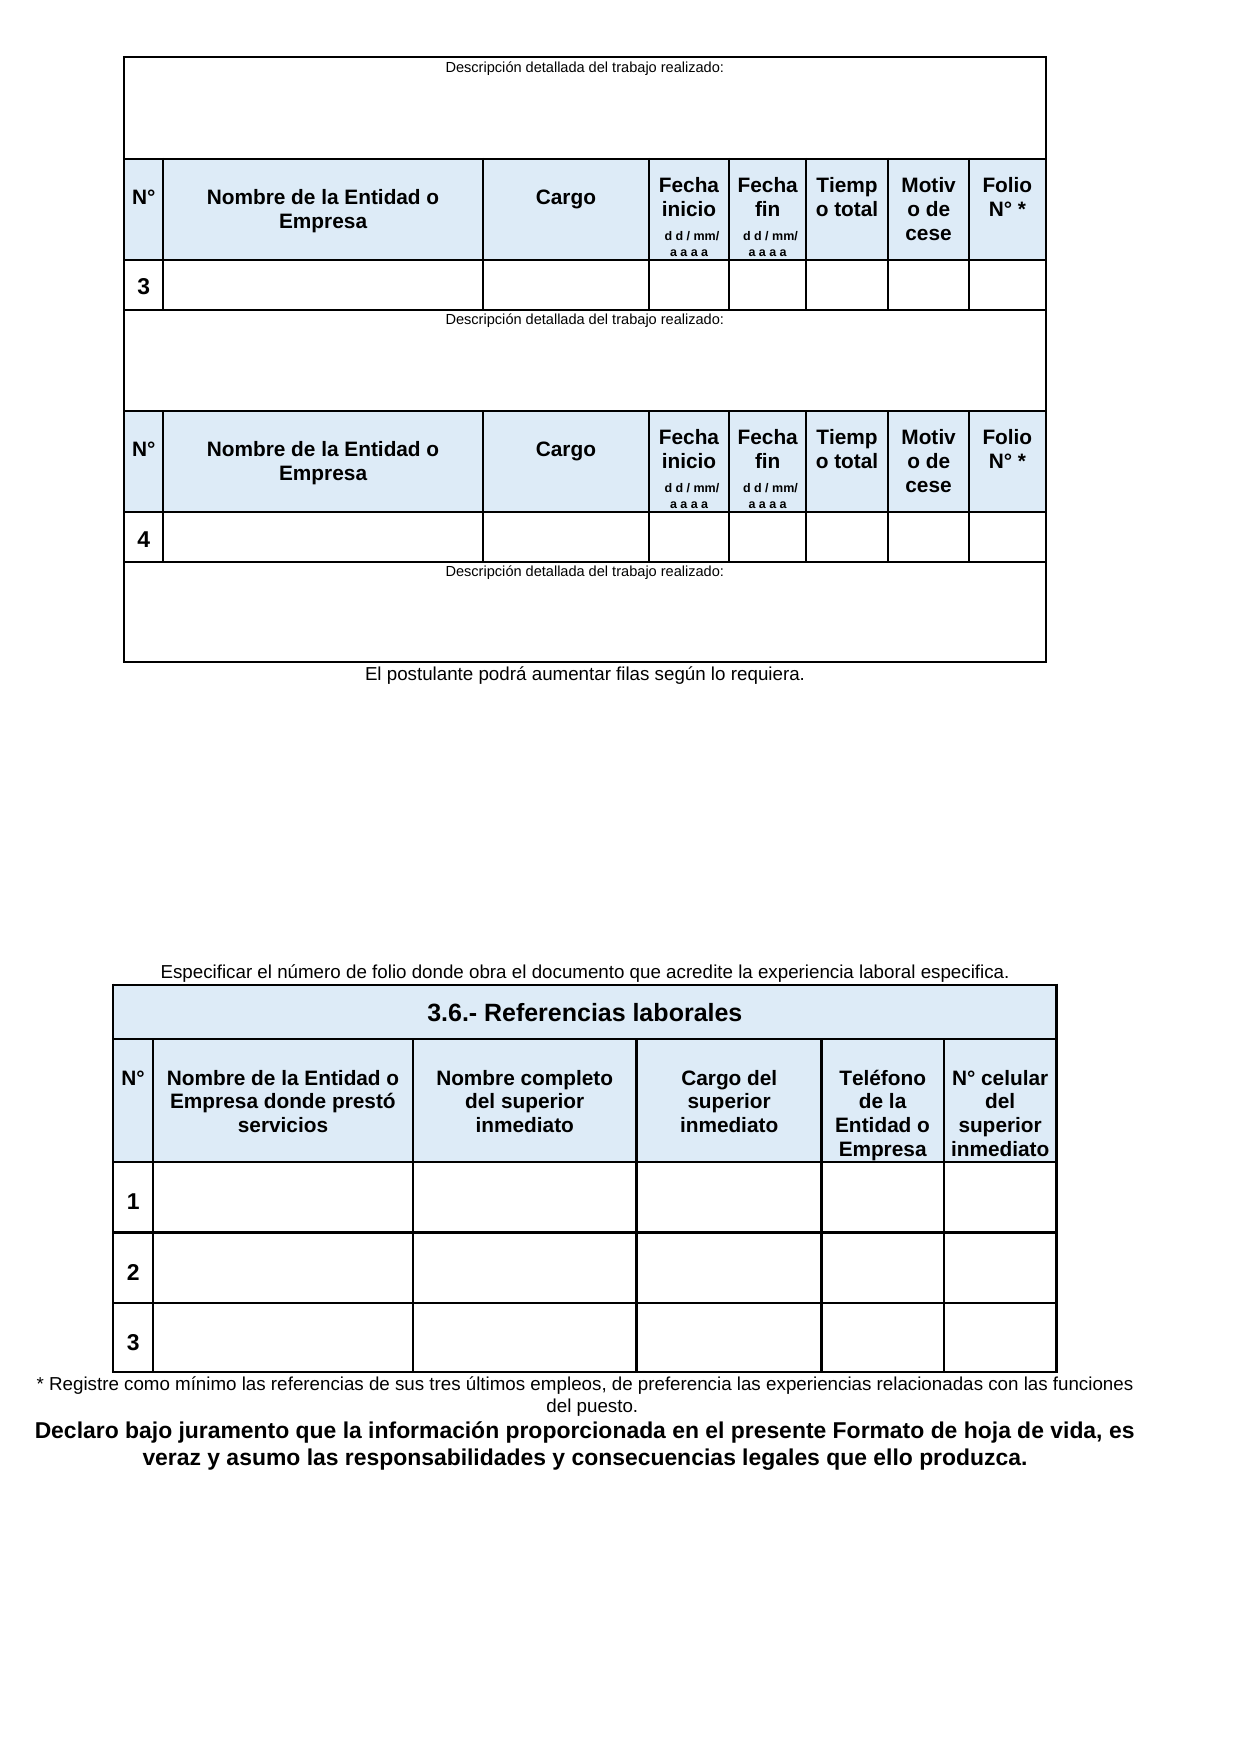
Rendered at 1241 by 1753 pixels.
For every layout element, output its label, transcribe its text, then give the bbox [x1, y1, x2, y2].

table_cell [650, 513, 728, 561]
table_cell Fecha fin d d / mm/ a a a a [730, 412, 805, 511]
table_cell [823, 1304, 943, 1371]
table_cell [414, 1234, 635, 1302]
table_cell [484, 261, 648, 309]
table_cell [638, 1304, 820, 1371]
table_cell Descripción detallada del trabajo realizado: [125, 563, 1045, 661]
table_cell 4 [125, 513, 162, 561]
table_cell N° [125, 160, 162, 259]
table_cell [638, 1163, 820, 1231]
table_cell Cargo [484, 412, 648, 511]
table_cell [154, 1163, 412, 1231]
table_cell [154, 1304, 412, 1371]
text Especificar el número de folio donde obra el documento que acredite la experiencia laboral especifica. [31, 961, 1138, 983]
table_cell 3 [114, 1304, 152, 1371]
table_cell [970, 261, 1045, 309]
table_cell [889, 261, 968, 309]
table_cell N° celular del superior inmediato [945, 1040, 1055, 1161]
table_cell Folio N° * [970, 412, 1045, 511]
table_cell [807, 513, 887, 561]
table_cell 2 [114, 1234, 152, 1302]
table_cell 3 [125, 261, 162, 309]
table_cell [970, 513, 1045, 561]
table_cell [414, 1163, 635, 1231]
table_cell Descripción detallada del trabajo realizado: [125, 311, 1045, 410]
table_cell Fecha inicio d d / mm/ a a a a [650, 160, 728, 259]
table_cell Nombre completo del superior inmediato [414, 1040, 635, 1161]
table_cell [945, 1304, 1055, 1371]
table_cell [650, 261, 728, 309]
table_cell Tiempo total [807, 160, 887, 259]
table_cell Cargo del superior inmediato [638, 1040, 820, 1161]
table_cell N° [125, 412, 162, 511]
table_cell Nombre de la Entidad o Empresa donde prestó servicios [154, 1040, 412, 1161]
table_header 3.6.- Referencias laborales [114, 986, 1055, 1038]
table_cell Fecha fin d d / mm/ a a a a [730, 160, 805, 259]
table_cell N° [114, 1040, 152, 1161]
table_cell Motivo de cese [889, 412, 968, 511]
text El postulante podrá aumentar filas según lo requiera. [31, 663, 1138, 685]
table_cell [730, 261, 805, 309]
table_cell [164, 513, 482, 561]
table_cell [807, 261, 887, 309]
table_cell Motivo de cese [889, 160, 968, 259]
table_cell Tiempo total [807, 412, 887, 511]
table_cell Folio N° * [970, 160, 1045, 259]
table_cell [945, 1163, 1055, 1231]
table_cell [730, 513, 805, 561]
table_cell Nombre de la Entidad o Empresa [164, 160, 482, 259]
table_cell [823, 1163, 943, 1231]
text * Registre como mínimo las referencias de sus tres últimos empleos, de preferencia las experiencias relacionadas con las funciones del puesto. [31, 1373, 1138, 1416]
table_cell Nombre de la Entidad o Empresa [164, 412, 482, 511]
table_cell Cargo [484, 160, 648, 259]
table_cell [154, 1234, 412, 1302]
table_cell [945, 1234, 1055, 1302]
table_cell 1 [114, 1163, 152, 1231]
text Declaro bajo juramento que la información proporcionada en el presente Formato de hoja de vida, es veraz y asumo las responsabilidades y consecuencias legales que ello produzca. [31, 1417, 1138, 1470]
table_cell [414, 1304, 635, 1371]
table_cell [484, 513, 648, 561]
table_cell [638, 1234, 820, 1302]
table_cell Fecha inicio d d / mm/ a a a a [650, 412, 728, 511]
table_cell [823, 1234, 943, 1302]
table_cell Teléfono de la Entidad o Empresa [823, 1040, 943, 1161]
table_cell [125, 58, 1045, 158]
table_cell [164, 261, 482, 309]
table_cell [889, 513, 968, 561]
